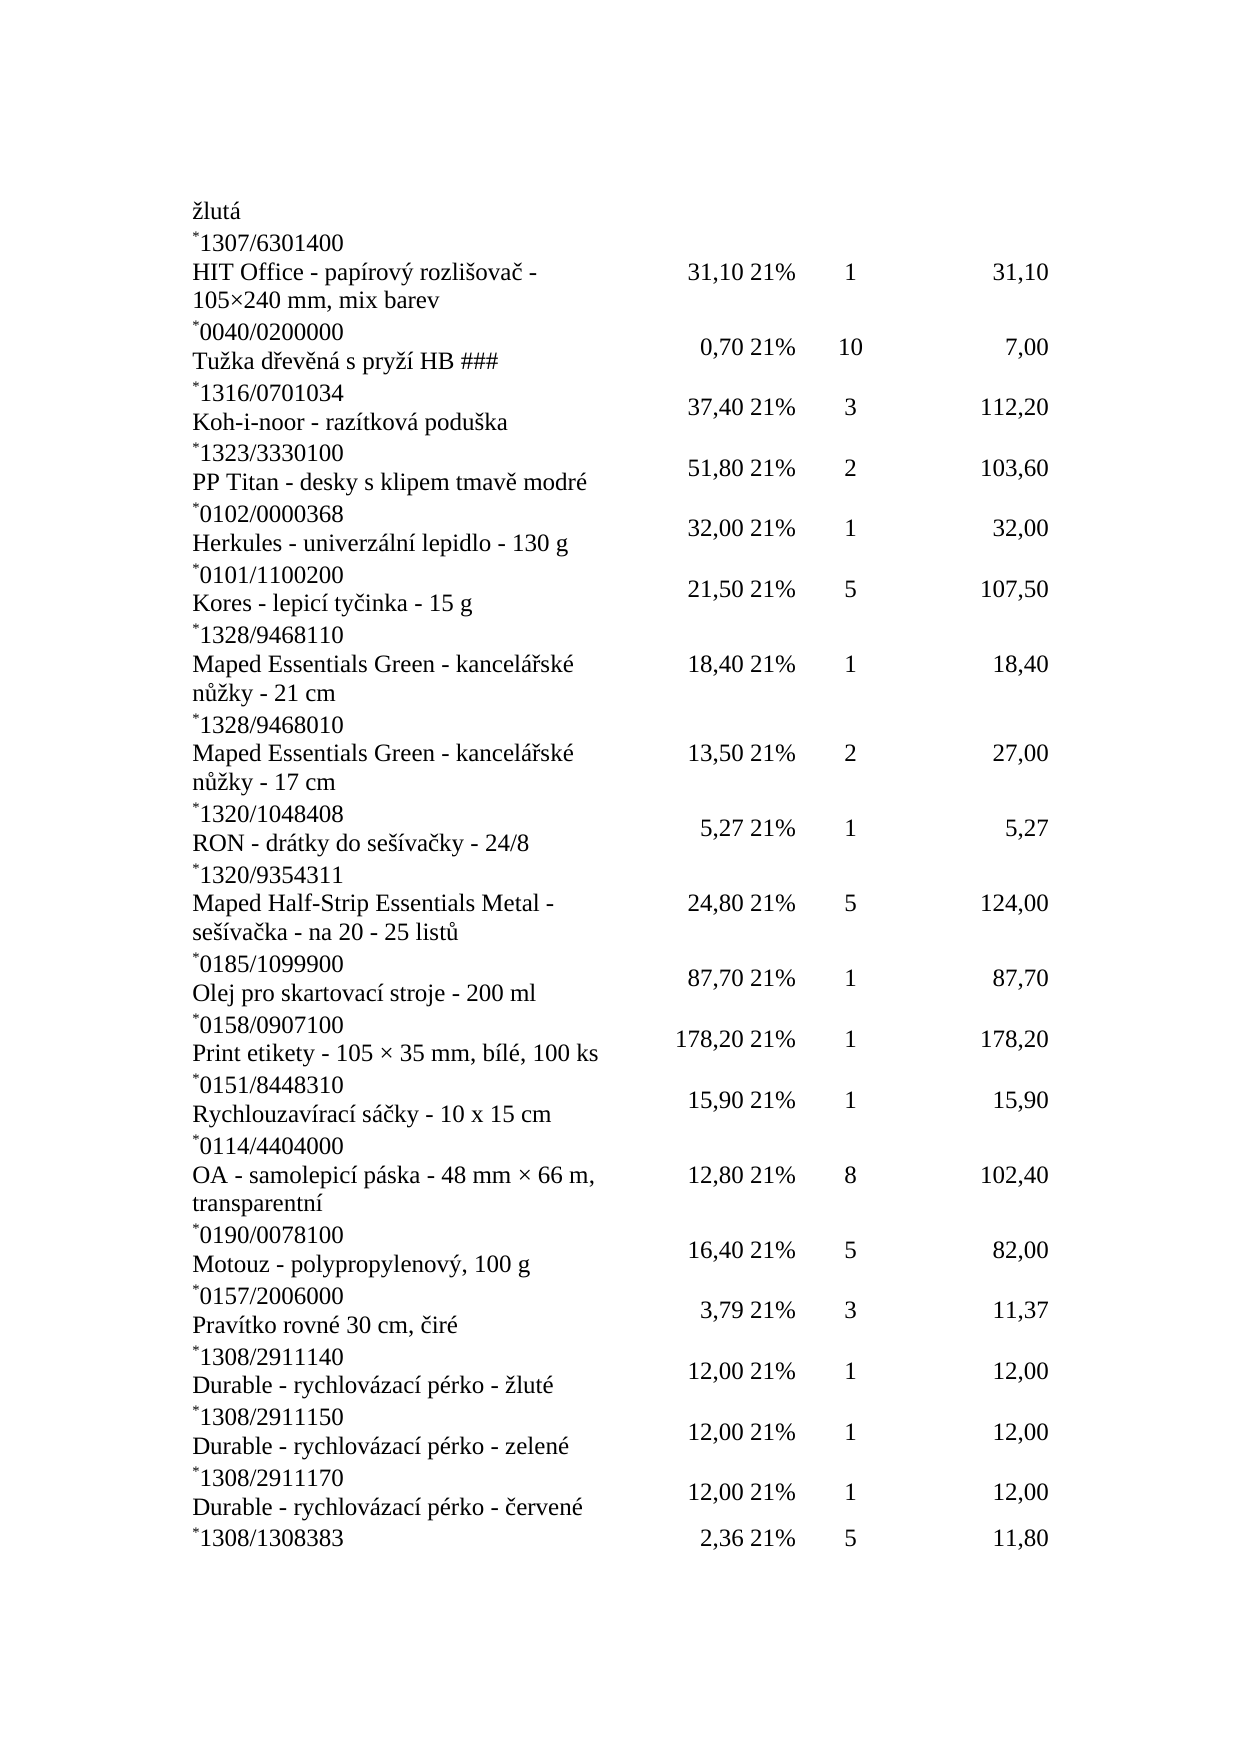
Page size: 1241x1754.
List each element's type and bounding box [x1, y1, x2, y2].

table_header [151, 148, 1089, 1601]
